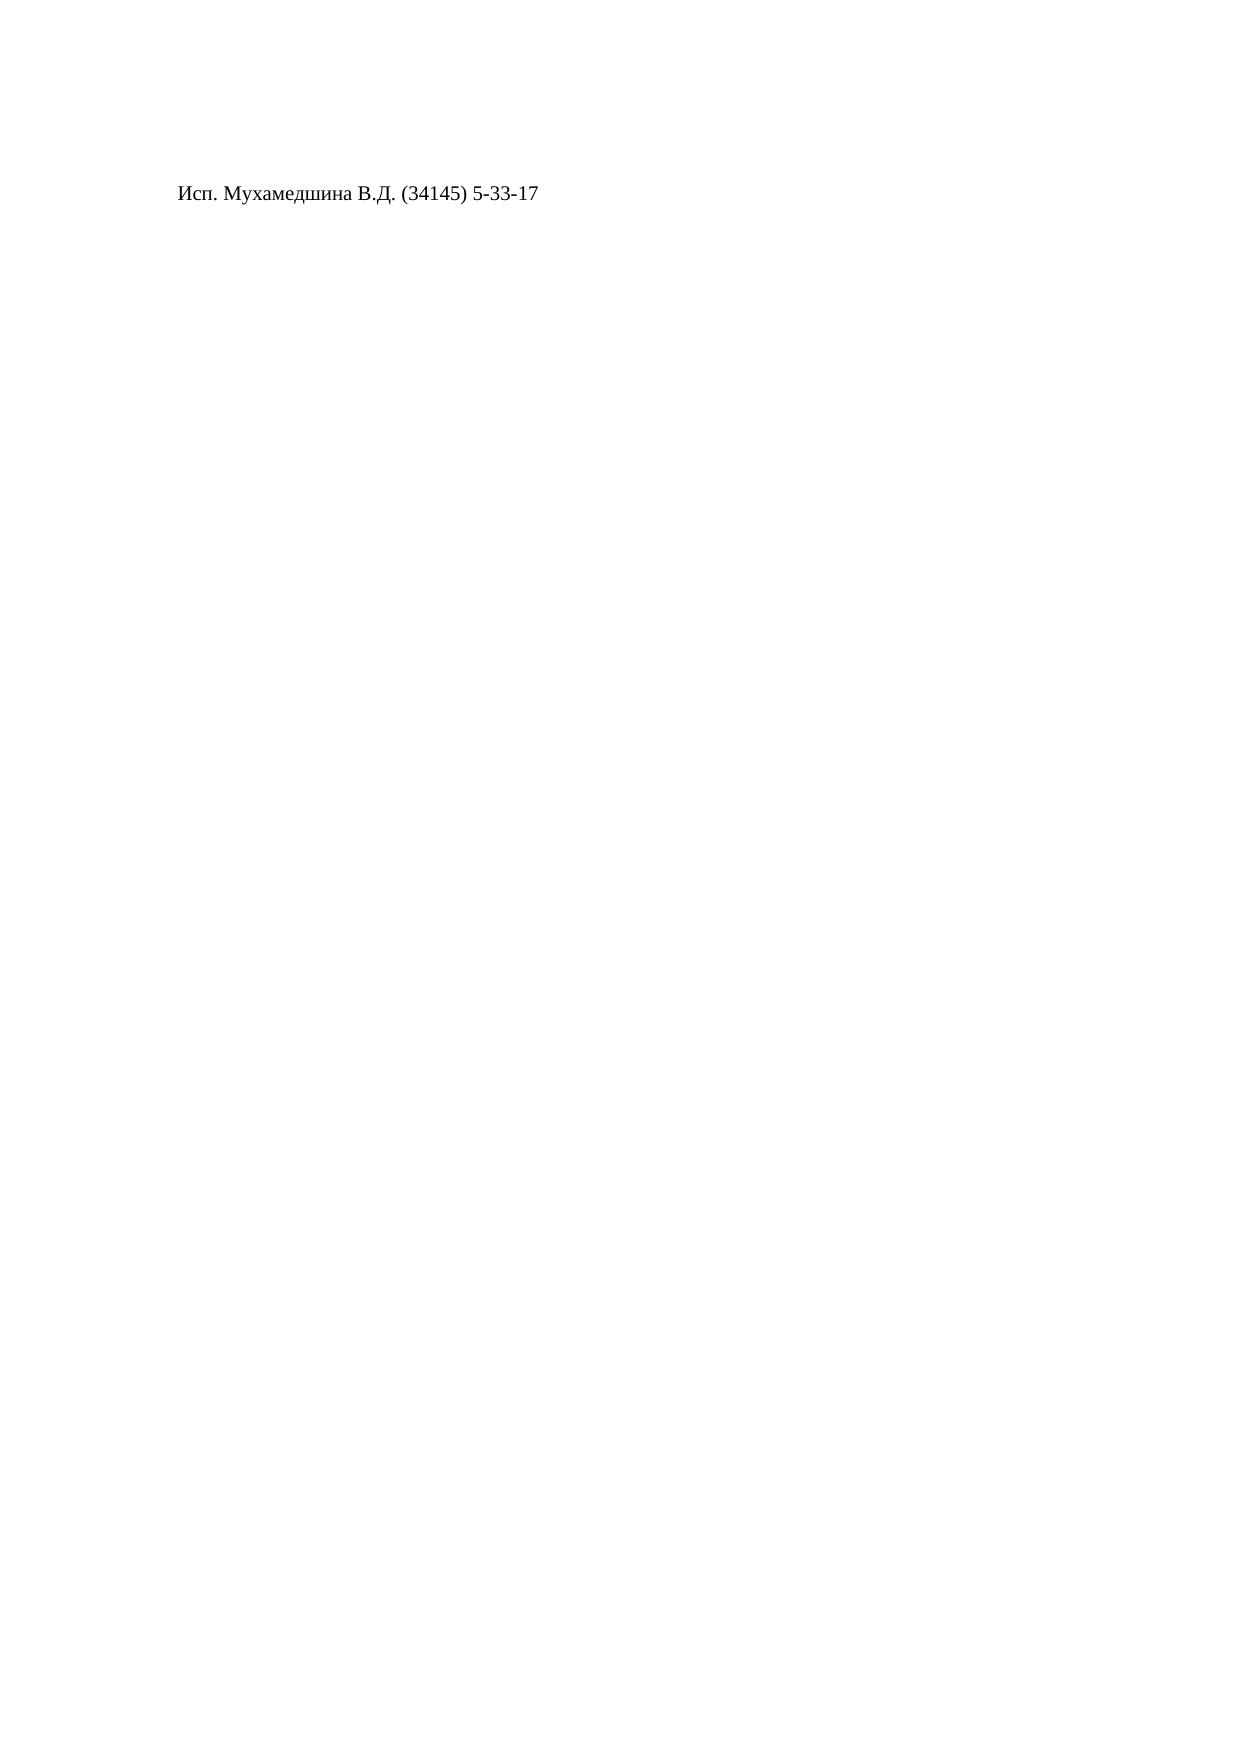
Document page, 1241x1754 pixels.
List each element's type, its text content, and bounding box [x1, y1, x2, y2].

text Исп. Мухамедшина В.Д. (34145) 5-33-17 [177, 180, 1152, 204]
